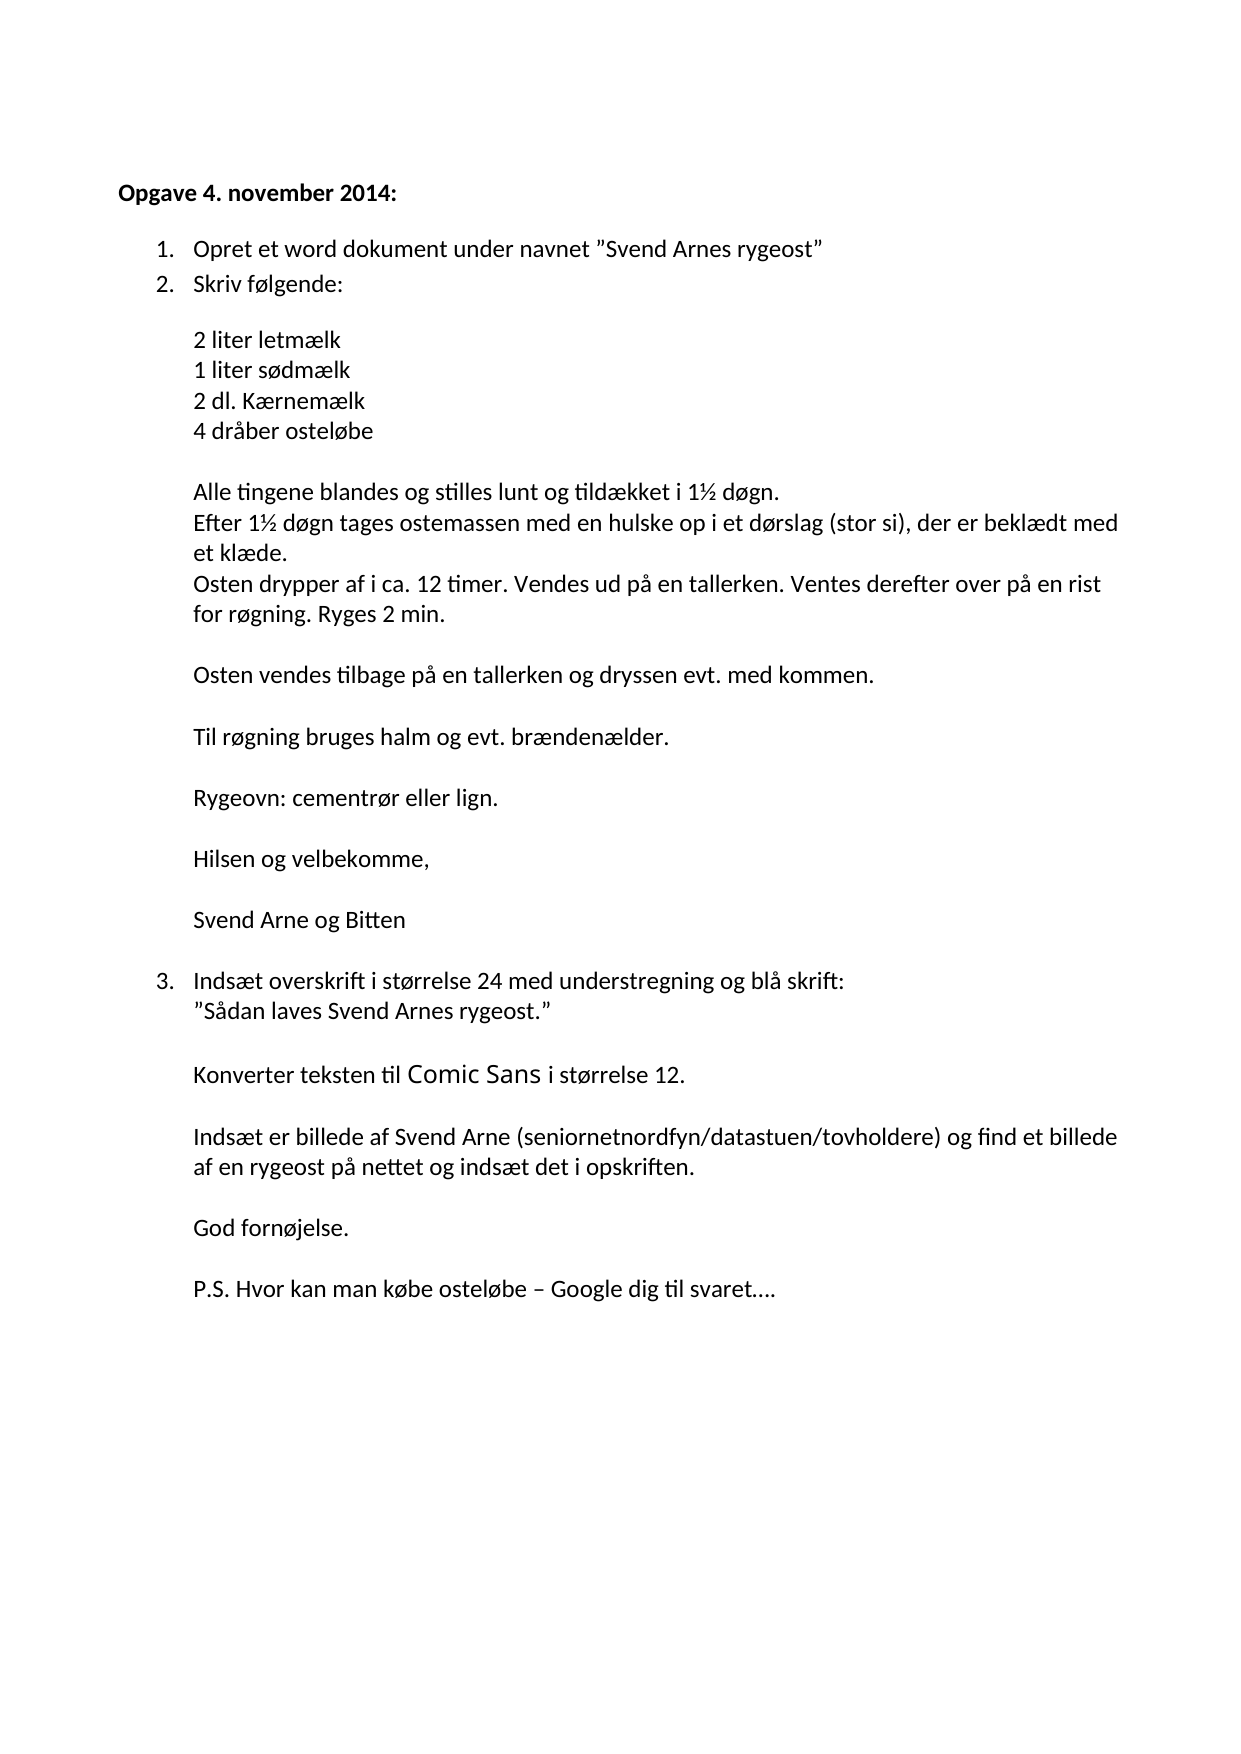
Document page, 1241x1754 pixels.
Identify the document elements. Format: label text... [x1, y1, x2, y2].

text Osten drypper af i ca. 12 timer. Vendes ud på en tallerken. Ventes derefter over på en rist for røgning. Ryges 2 min. [193, 568, 1122, 629]
text Efter 1½ døgn tages ostemassen med en hulske op i et dørslag (stor si), der er beklædt med et klæde. [193, 507, 1122, 568]
text Hilsen og velbekomme, [193, 843, 1122, 873]
text 2 liter letmælk [193, 324, 1122, 354]
text Osten vendes tilbage på en tallerken og dryssen evt. med kommen. [193, 659, 1122, 690]
text Alle tingene blandes og stilles lunt og tildækket i 1½ døgn. [193, 476, 1122, 507]
text Svend Arne og Bitten [193, 904, 1122, 934]
list Konverter teksten til Comic Sans i størrelse 12. [193, 1056, 1122, 1090]
text 4 dråber osteløbe [193, 415, 1122, 446]
text 2 dl. Kærnemælk [193, 385, 1122, 415]
text Rygeovn: cementrør eller lign. [193, 782, 1122, 812]
list Indsæt er billede af Svend Arne (seniornetnordfyn/datastuen/tovholdere) og find et billede af en rygeost på nettet og indsæt det i opskriften. [193, 1121, 1122, 1182]
text 1 liter sødmælk [193, 354, 1122, 385]
list P.S. Hvor kan man købe osteløbe – Google dig til svaret…. [193, 1273, 1122, 1304]
list Indsæt overskrift i størrelse 24 med understregning og blå skrift: [156, 965, 1122, 995]
text Til røgning bruges halm og evt. brændenælder. [193, 721, 1122, 751]
list ”Sådan laves Svend Arnes rygeost.” [193, 995, 1122, 1026]
text Opgave 4. november 2014: [118, 177, 1122, 208]
list God fornøjelse. [193, 1212, 1122, 1243]
list Opret et word dokument under navnet ”Svend Arnes rygeost” [156, 233, 1122, 263]
list Skriv følgende: [156, 268, 1122, 298]
